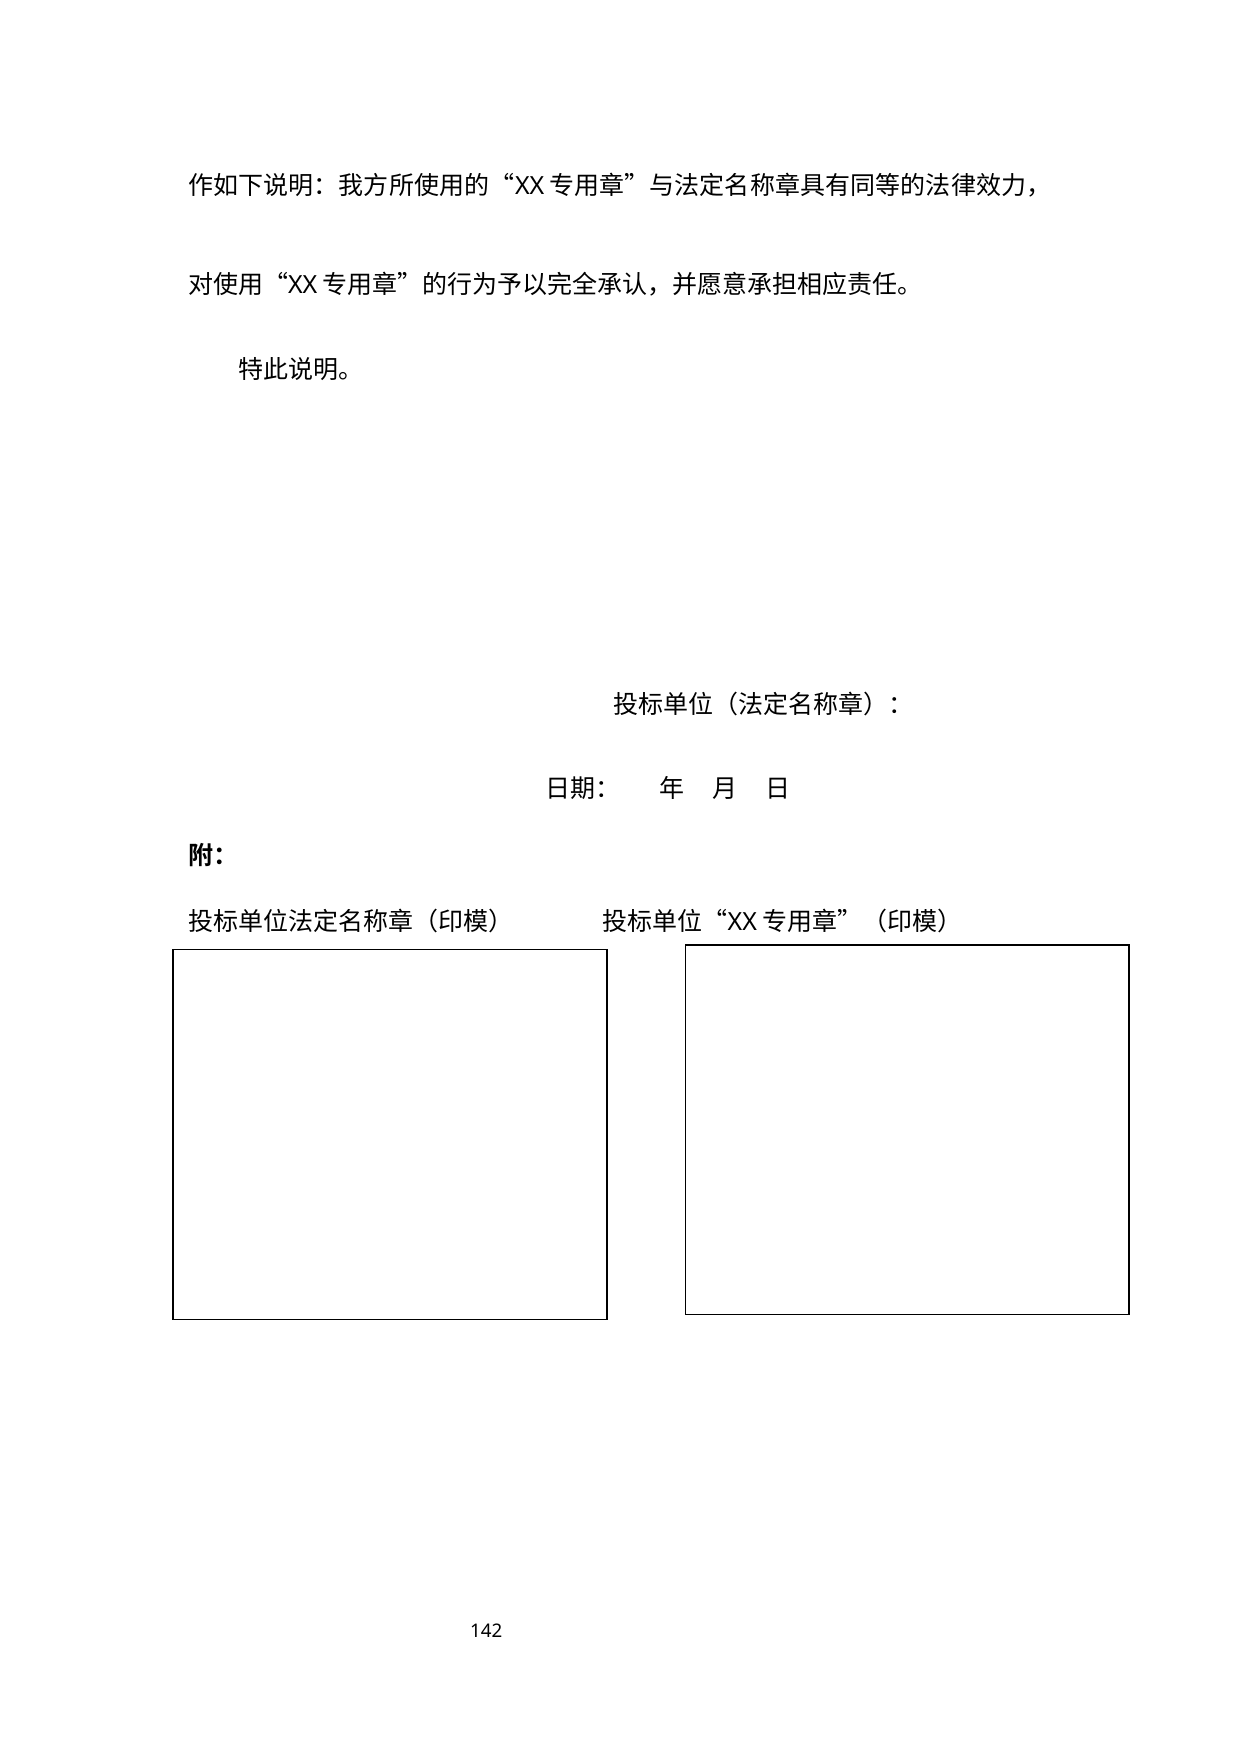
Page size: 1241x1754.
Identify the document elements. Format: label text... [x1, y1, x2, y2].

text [188, 150, 1052, 316]
text 日期： 年 月 日 [188, 754, 902, 820]
text 特此说明。 [188, 334, 1052, 401]
text 附： [188, 820, 1052, 887]
text 投标单位法定名称章（印模） 投标单位“XX专用章”（印模） [188, 887, 1052, 953]
text 投标单位（法定名称章）： [188, 669, 1002, 736]
